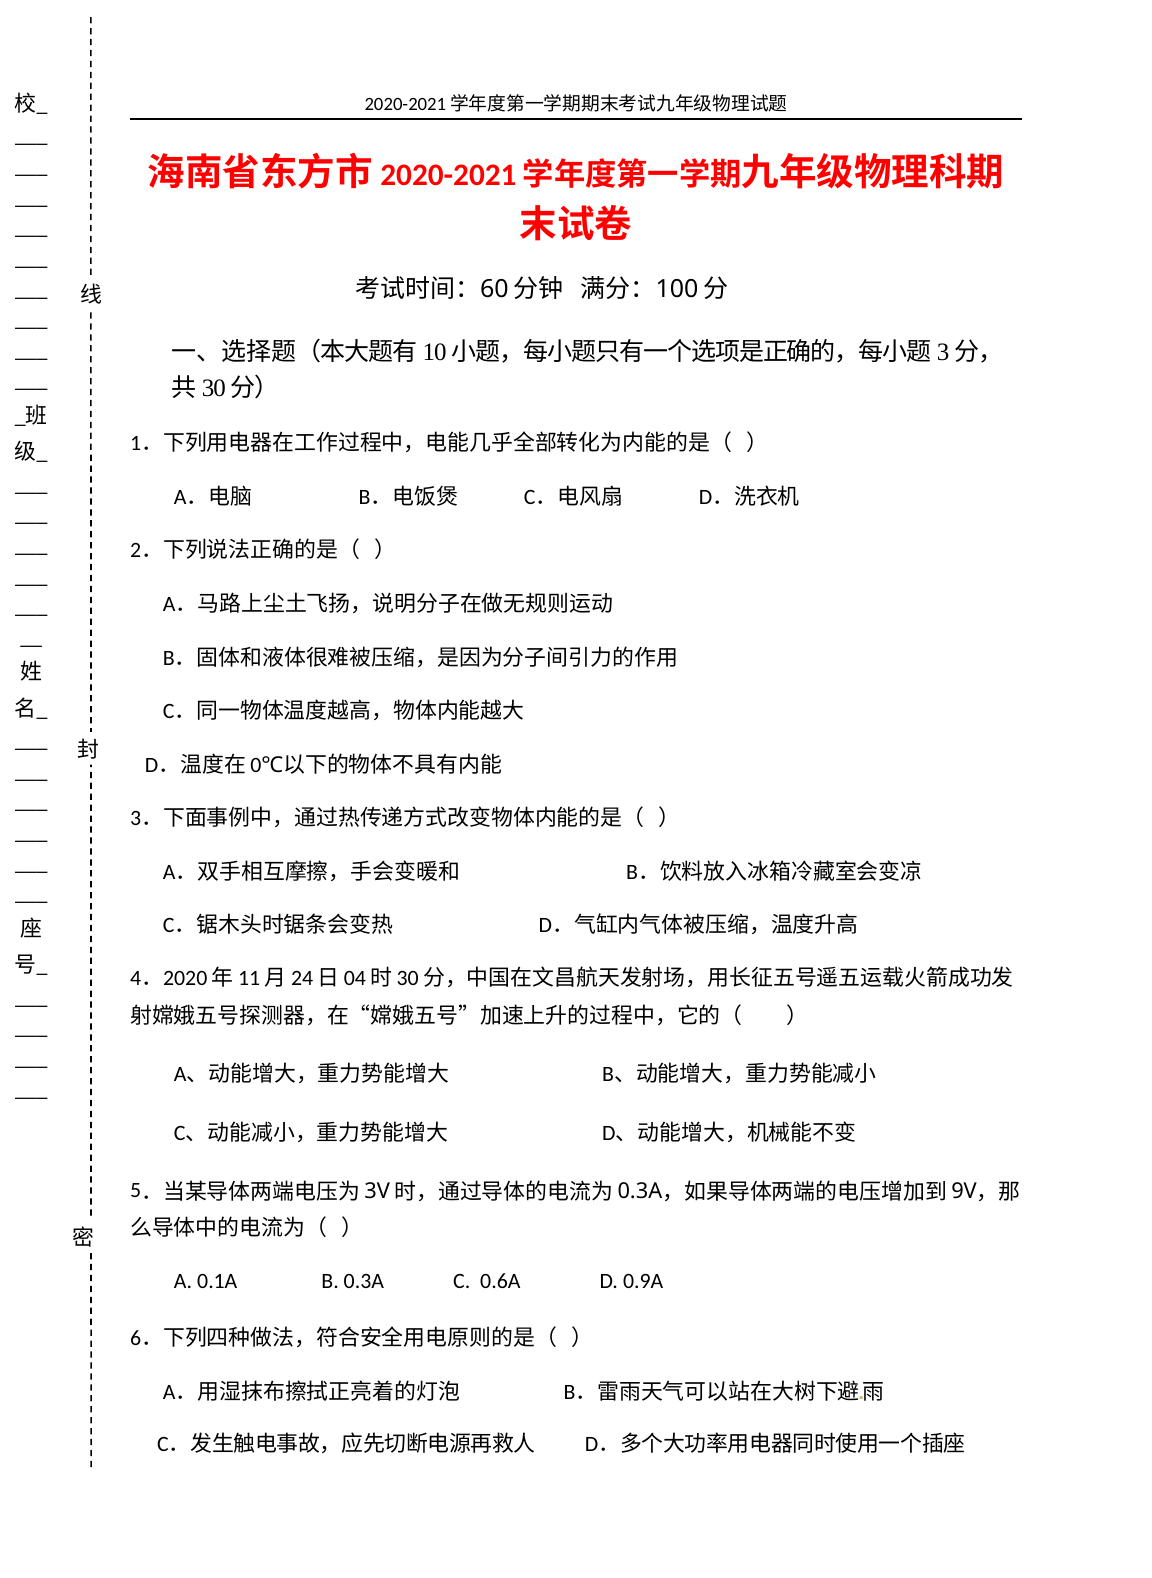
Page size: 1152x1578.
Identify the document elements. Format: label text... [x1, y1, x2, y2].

text A．用湿抹布擦拭正亮着的灯泡 B．雷雨天气可以站在大树下避雨 [130, 1373, 1022, 1405]
text 1．下列用电器在工作过程中，电能几乎全部转化为内能的是（ ） [130, 424, 1022, 457]
text 3．下面事例中，通过热传递方式改变物体内能的是（ ） [130, 799, 1022, 832]
text 考试时间：60分钟 满分：100分 [130, 268, 1022, 305]
text A、动能增大，重力势能增大 B、动能增大，重力势能减小 [130, 1056, 1022, 1088]
text A．双手相互摩擦，手会变暖和 B．饮料放入冰箱冷藏室会变凉 [130, 853, 1022, 885]
list 一、选择题（本大题有10小题，每小题只有一个选项是正确的，每小题3分，共30分） [172, 331, 1010, 403]
text A．电脑 B．电饭煲 C．电风扇 D．洗衣机 [130, 478, 1022, 511]
text C．同一物体温度越高，物体内能越大 [130, 692, 1022, 725]
text 6．下列四种做法，符合安全用电原则的是（ ） [130, 1319, 1022, 1352]
text C．发生触电事故，应先切断电源再救人 D．多个大功率用电器同时使用一个插座 [130, 1426, 1022, 1458]
text 5．当某导体两端电压为3V时，通过导体的电流为0.3A，如果导体两端的电压增加到9V，那么导体中的电流为（ ） [130, 1174, 1022, 1242]
text D．温度在0℃以下的物体不具有内能 [130, 746, 1022, 778]
text C．锯木头时锯条会变热 D．气缸内气体被压缩，温度升高 [130, 906, 1022, 939]
text A. 0.1A B. 0.3A C. 0.6A D. 0.9A [130, 1268, 1022, 1294]
text C、动能减小，重力势能增大 D、动能增大，机械能不变 [130, 1115, 1022, 1147]
text 2．下列说法正确的是（ ） [130, 531, 1022, 564]
text 海南省东方市2020-2021学年度第一学期九年级物理科期末试卷 [130, 143, 1022, 248]
text B．固体和液体很难被压缩，是因为分子间引力的作用 [130, 638, 1022, 671]
text 4．2020年11月24日04时30分，中国在文昌航天发射场，用长征五号遥五运载火箭成功发射嫦娥五号探测器，在“嫦娥五号”加速上升的过程中，它的（ ） [130, 960, 1022, 1029]
text A．马路上尘土飞扬，说明分子在做无规则运动 [130, 585, 1022, 618]
